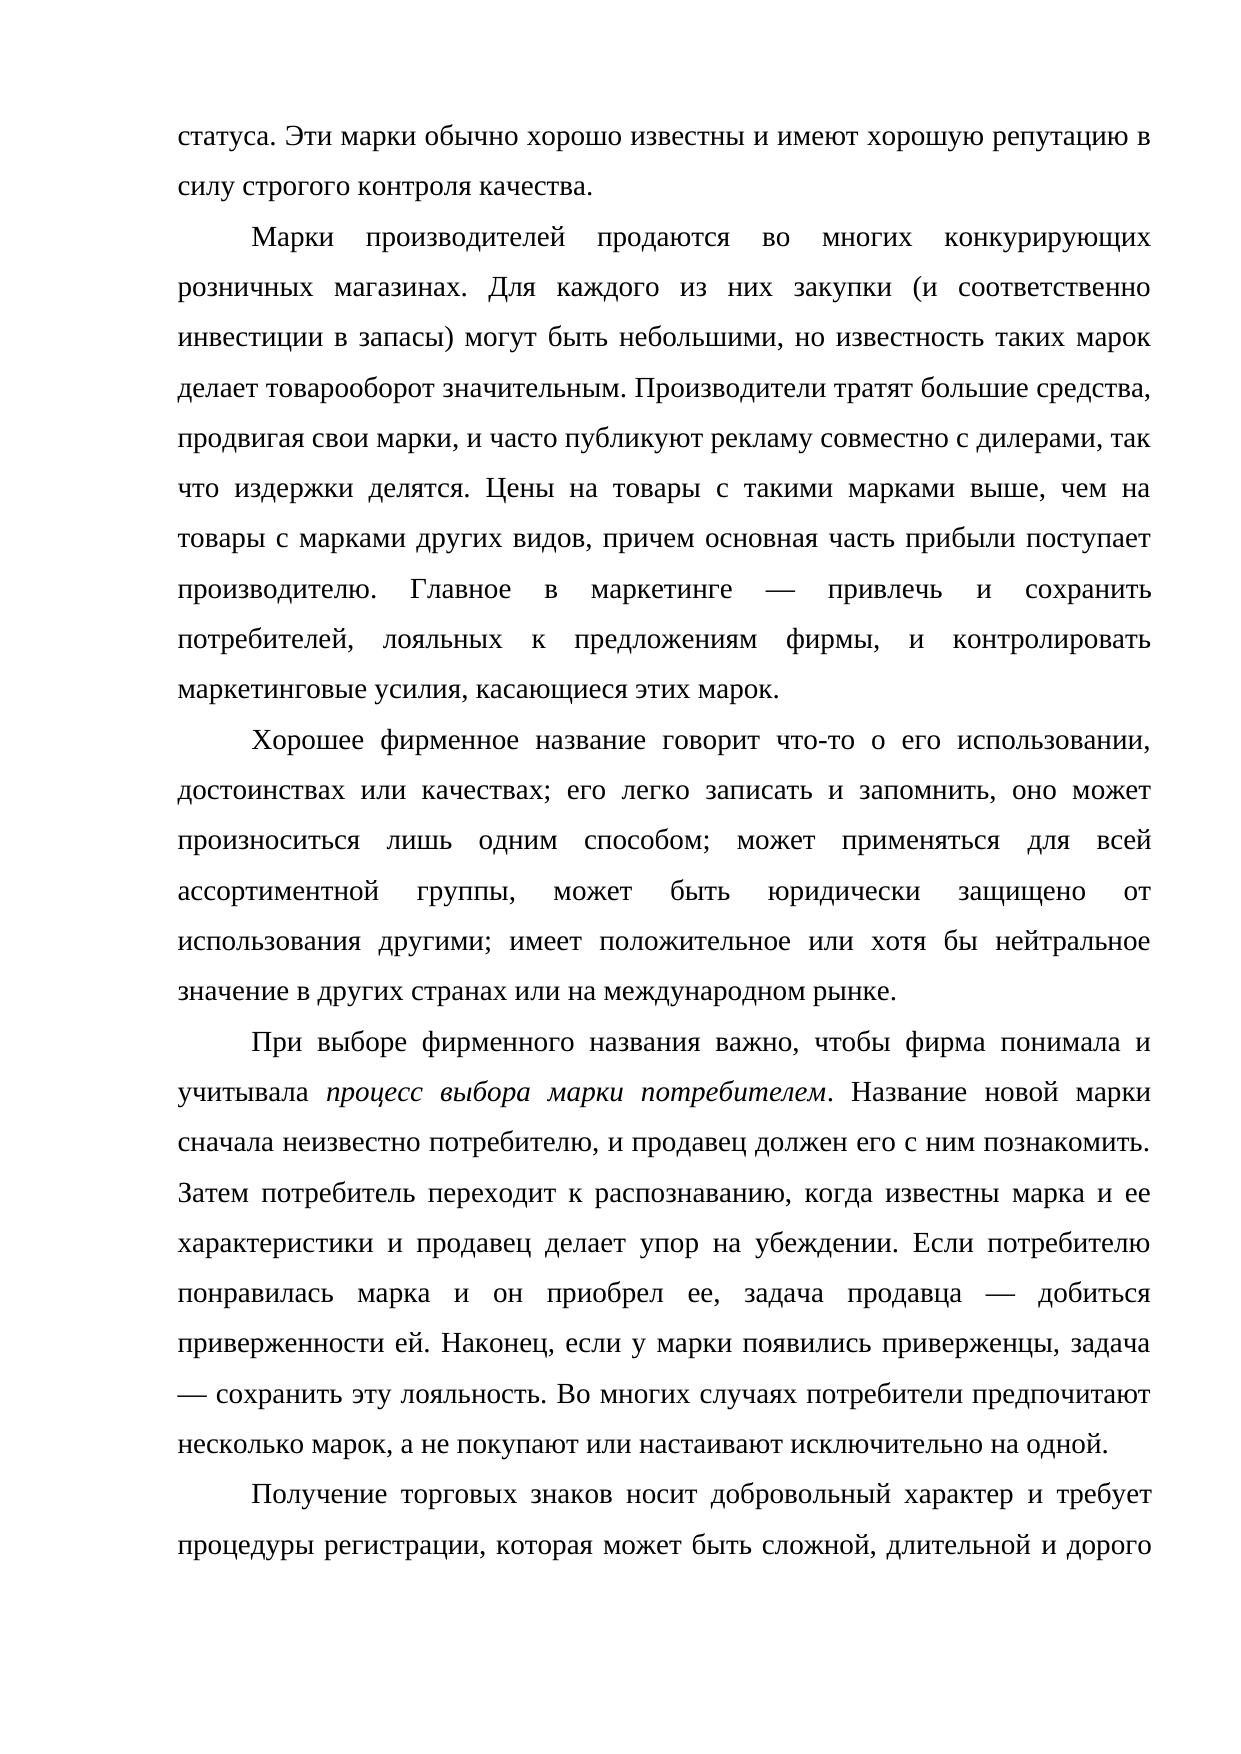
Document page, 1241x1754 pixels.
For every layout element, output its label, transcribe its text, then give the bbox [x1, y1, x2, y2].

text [177, 118, 1152, 202]
text При выборе фирменного названия важно, чтобы фирма понимала и учитывала процесс выбора марки потребителем. Название новой марки сначала неизвестно потребителю, и продавец должен его с ним познакомить. Затем потребитель переходит к распознаванию, когда известны марка и ее характеристики и продавец делает упор на убеждении. Если потребителю понравилась марка и он приобрел ее, задача продавца — добиться приверженности ей. Наконец, если у марки появились приверженцы, задача — сохранить эту лояльность. Во многих случаях потребители предпочитают несколько марок, а не покупают или настаивают исключительно на одной. [177, 1024, 1152, 1460]
text Марки производителей продаются во многих конкурирующих розничных магазинах. Для каждого из них закупки (и соответственно инвестиции в запасы) могут быть небольшими, но известность таких марок делает товарооборот значительным. Производители тратят большие средства, продвигая свои марки, и часто публикуют рекламу совместно с дилерами, так что издержки делятся. Цены на товары с такими марками выше, чем на товары с марками других видов, причем основная часть прибыли поступает производителю. Главное в маркетинге — привлечь и сохранить потребителей, лояльных к предложениям фирмы, и контролировать маркетинговые усилия, касающиеся этих марок. [177, 219, 1152, 705]
text Хорошее фирменное название говорит что-то о его использовании, достоинствах или качествах; его легко записать и запомнить, оно может произноситься лишь одним способом; может применяться для всей ассортиментной группы, может быть юридически защищено от использования другими; имеет положительное или хотя бы нейтральное значение в других странах или на международном рынке. [177, 722, 1152, 1007]
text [177, 1477, 1152, 1560]
